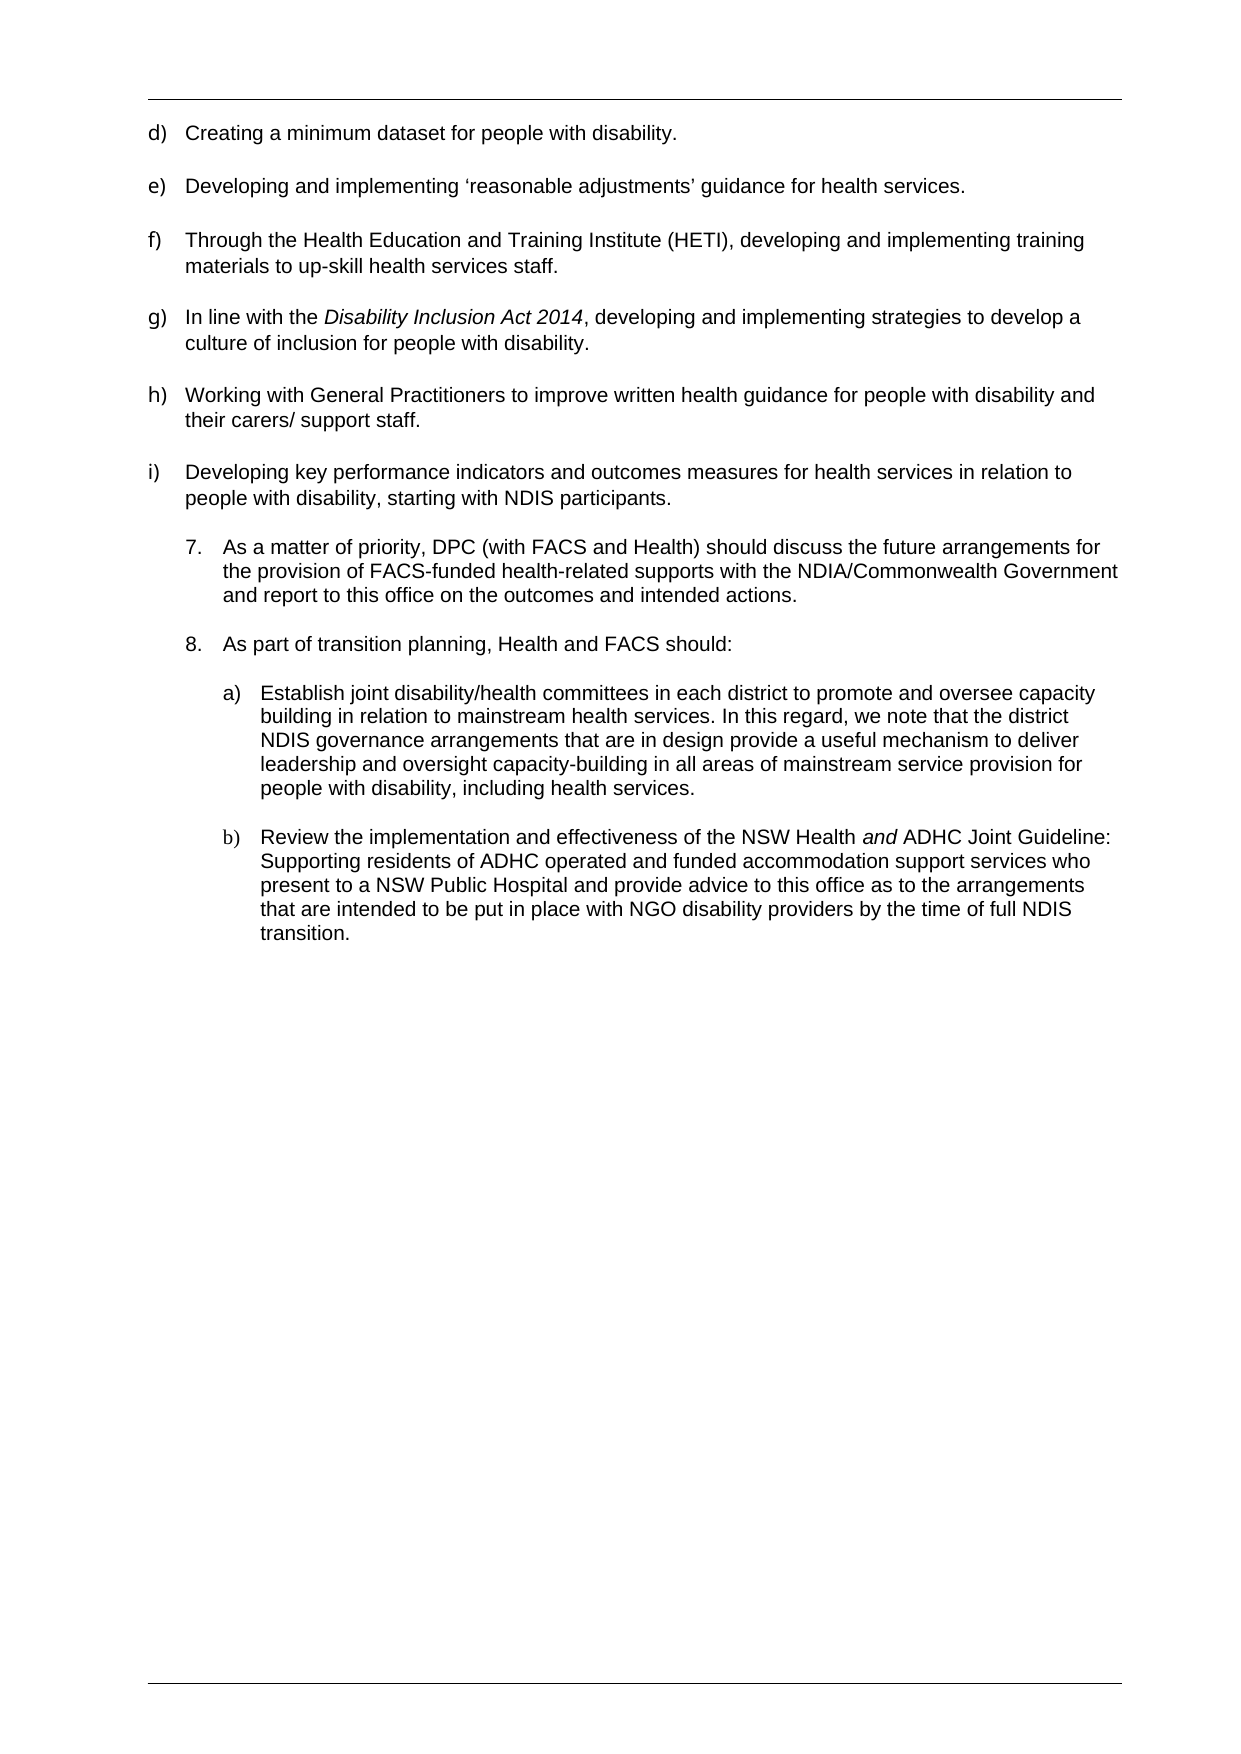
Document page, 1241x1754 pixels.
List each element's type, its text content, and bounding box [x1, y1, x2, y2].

list Through the Health Education and Training Institute (HETI), developing and implementing training materials to up-skill health services staff. [148, 225, 1122, 277]
list As a matter of priority, DPC (with FACS and Health) should discuss the future arrangements for the provision of FACS-funded health-related supports with the NDIA/Commonwealth Government and report to this office on the outcomes and intended actions. [185, 534, 1122, 606]
list Establish joint disability/health committees in each district to promote and oversee capacity building in relation to mainstream health services. In this regard, we note that the district NDIS governance arrangements that are in design provide a useful mechanism to deliver leadership and oversight capacity-building in all areas of mainstream service provision for people with disability, including health services. [223, 680, 1122, 800]
list Developing key performance indicators and outcomes measures for health services in relation to people with disability, starting with NDIS participants. [148, 457, 1122, 509]
list Creating a minimum dataset for people with disability. [148, 118, 1122, 147]
list Developing and implementing ‘reasonable adjustments’ guidance for health services. [148, 172, 1122, 200]
list In line with the Disability Inclusion Act 2014, developing and implementing strategies to develop a culture of inclusion for people with disability. [148, 302, 1122, 355]
list Review the implementation and effectiveness of the NSW Health and ADHC Joint Guideline: Supporting residents of ADHC operated and funded accommodation support services who present to a NSW Public Hospital and provide advice to this office as to the arrangements that are intended to be put in place with NGO disability providers by the time of full NDIS transition. [223, 825, 1122, 945]
list Working with General Practitioners to improve written health guidance for people with disability and their carers/ support staff. [148, 380, 1122, 432]
list As part of transition planning, Health and FACS should: [185, 631, 1122, 655]
